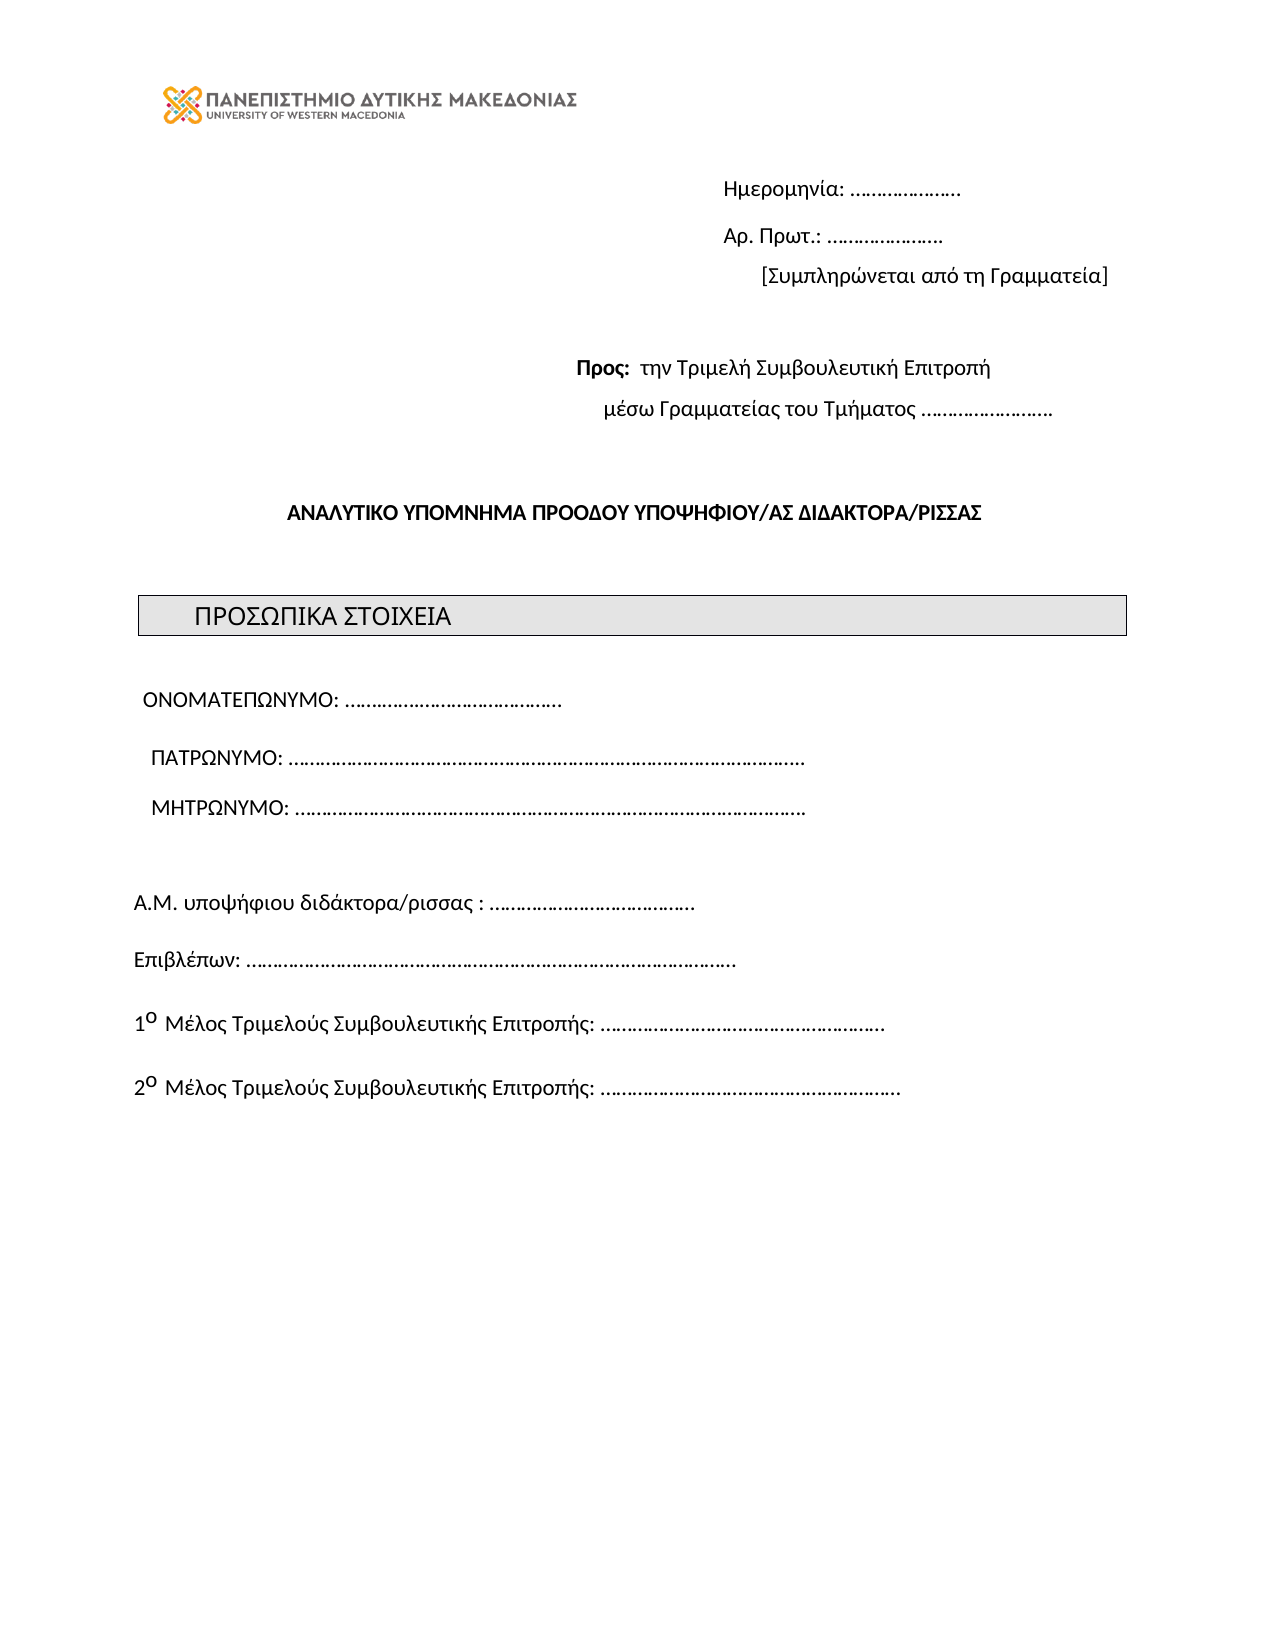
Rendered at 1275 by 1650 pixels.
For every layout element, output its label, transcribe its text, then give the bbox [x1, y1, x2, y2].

text Επιβλέπων: ………………………………………………………………………………… [119, 945, 1177, 973]
table_header ΟΝΟΜΑΤΕΠΩΝΥΜΟ: …….…….……………………… [130, 668, 1153, 733]
text Α.Μ. υποψήφιου διδάκτορα/ρισσας : ………………………………… [119, 888, 1177, 916]
table_header Ημερομηνία: ………………… [266, 177, 1110, 215]
table_cell Αρ. Πρωτ.: …………………. [Συμπληρώνεται από τη Γραμματεία] [266, 215, 1110, 324]
text 2ο Μέλος Τριμελούς Συμβουλευτικής Επιτροπής: ………………………………………………… [119, 1066, 1177, 1101]
text 1ο Μέλος Τριμελούς Συμβουλευτικής Επιτροπής: ……………………………………………… [119, 1001, 1177, 1037]
picture [163, 86, 577, 124]
table_cell ΠΑΤΡΩΝΥΜΟ: …………………………………………………………………………………….. [130, 734, 1153, 786]
table_cell ΜΗΤΡΩΝΥΜΟ: ……………………………………………………………………………………. [130, 786, 1153, 855]
table_cell Προς: την Τριμελή Συμβουλευτική Επιτροπή μέσω Γραμματείας του Τμήματος ……………………. [266, 324, 1110, 465]
table_cell ΑΝΑΛΥΤΙΚΟ ΥΠΟΜΝΗΜΑ ΠΡΟΟΔΟΥ ΥΠΟΨΗΦΙΟΥ/ΑΣ ΔΙΔΑΚΤΟΡΑ/ΡΙΣΣΑΣ [266, 465, 1110, 530]
